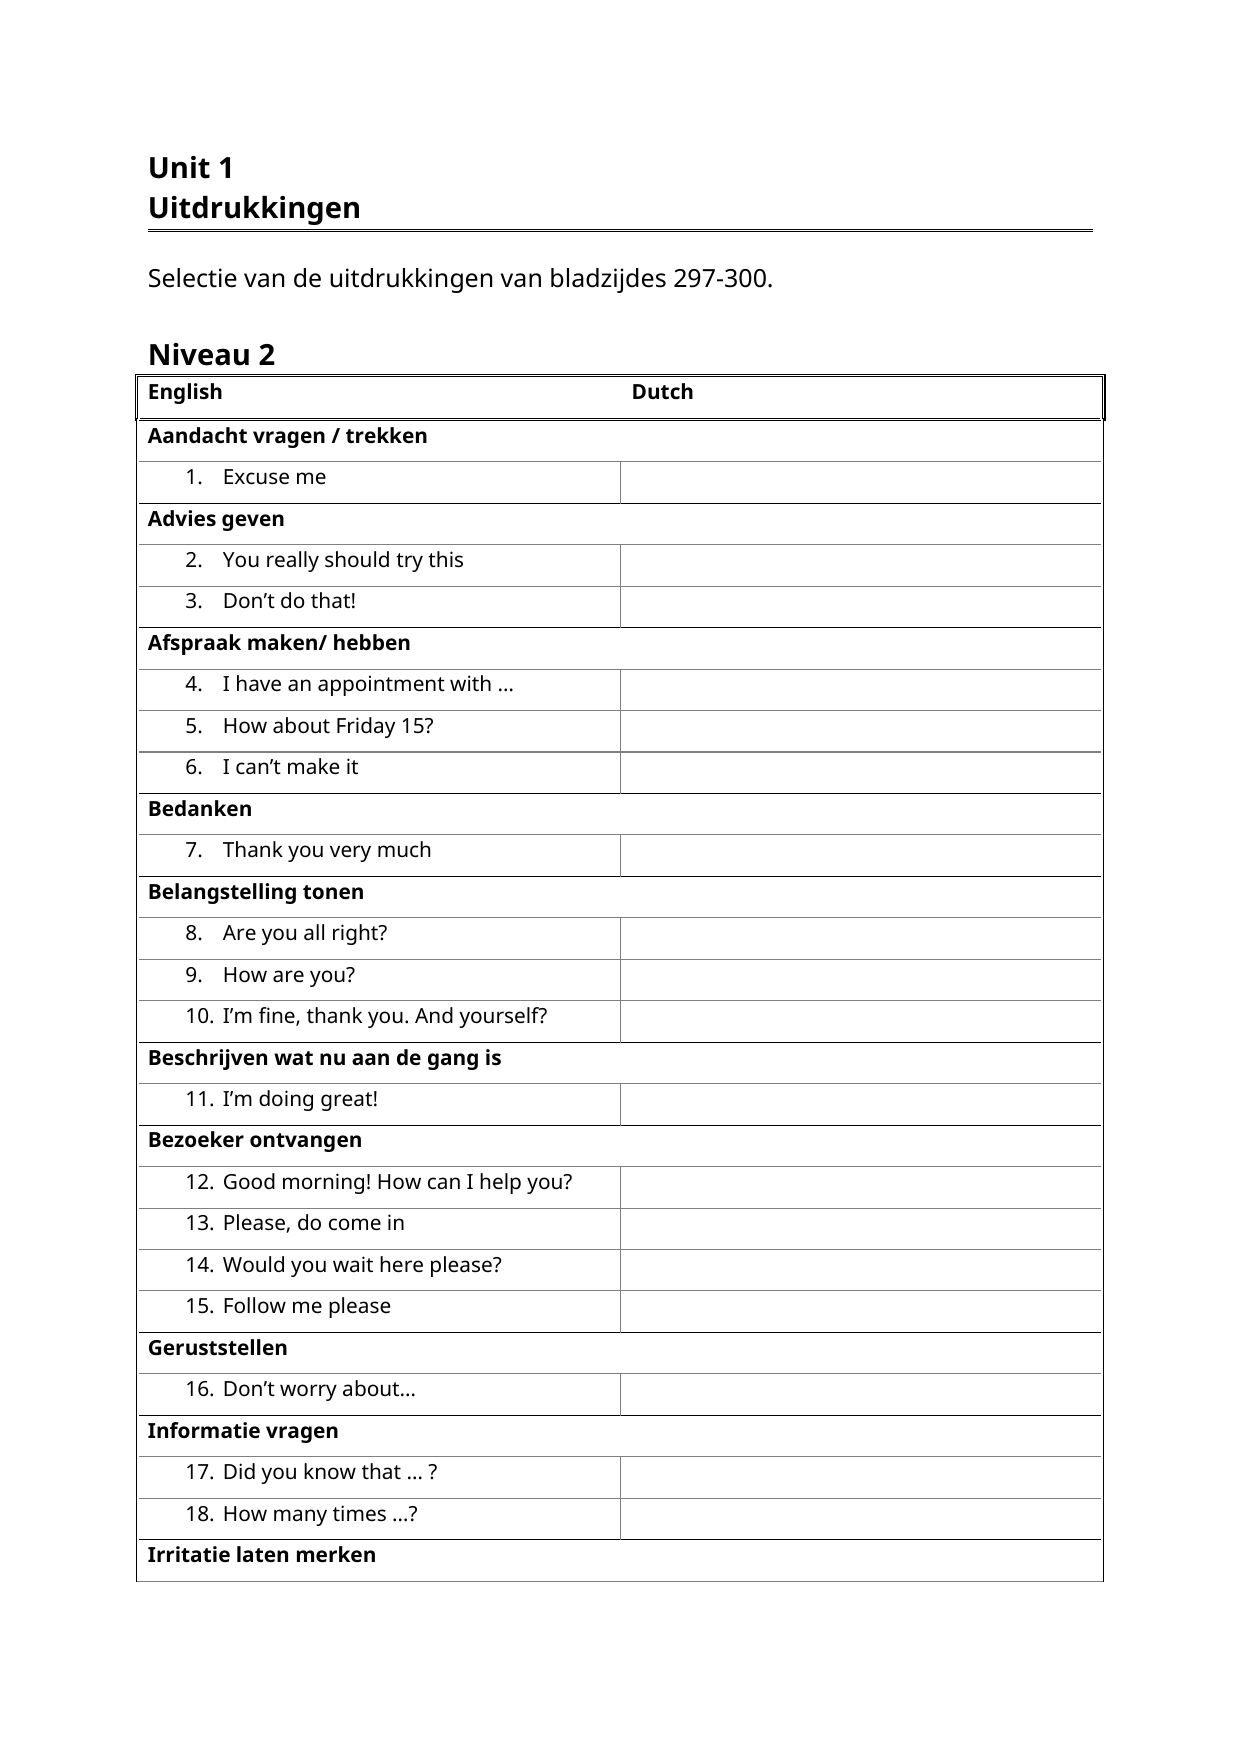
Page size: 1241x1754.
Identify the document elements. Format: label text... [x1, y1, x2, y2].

table_cell [621, 1373, 1103, 1415]
table_cell Belangstelling tonen [137, 876, 1103, 917]
table_cell [621, 1498, 1103, 1539]
table_cell [621, 544, 1103, 586]
table_cell How many times …? [137, 1498, 620, 1539]
table_cell [621, 586, 1103, 627]
table_cell [621, 1083, 1103, 1124]
table_header English [138, 377, 620, 418]
table_cell Geruststellen [137, 1332, 1103, 1373]
table_cell [621, 1249, 1103, 1290]
table_cell [621, 959, 1103, 1000]
table_cell [621, 1000, 1103, 1042]
table_cell Good morning! How can I help you? [137, 1166, 620, 1207]
table_cell You really should try this [137, 544, 620, 586]
table_cell Thank you very much [137, 834, 620, 876]
table_cell [621, 1456, 1103, 1498]
table_cell [621, 710, 1103, 751]
table_cell [621, 917, 1103, 959]
table_header Dutch [620, 377, 1102, 418]
table_cell Would you wait here please? [137, 1249, 620, 1290]
table_cell I’m fine, thank you. And yourself? [137, 1000, 620, 1042]
table_cell How are you? [137, 959, 620, 1000]
table_cell I have an appointment with … [137, 669, 620, 710]
table_cell Afspraak maken/ hebben [137, 627, 1103, 668]
table_cell [621, 669, 1103, 710]
table_cell Bezoeker ontvangen [137, 1125, 1103, 1166]
table_cell Irritatie laten merken [137, 1539, 1103, 1581]
text Selectie van de uitdrukkingen van bladzijdes 297-300. [148, 261, 1093, 295]
table_cell [621, 461, 1103, 503]
table_cell Aandacht vragen / trekken [137, 418, 1103, 461]
text Niveau 2 [148, 334, 1093, 374]
table_cell [621, 1166, 1103, 1207]
table_cell [621, 1290, 1103, 1332]
table_cell Did you know that … ? [137, 1456, 620, 1498]
table_cell Don’t do that! [137, 586, 620, 627]
table_cell Don’t worry about… [137, 1373, 620, 1415]
text Unit 1 Uitdrukkingen [148, 148, 1093, 229]
table_cell Beschrijven wat nu aan de gang is [137, 1042, 1103, 1083]
table_cell Bedanken [137, 793, 1103, 834]
table_cell I’m doing great! [137, 1083, 620, 1124]
table_cell Follow me please [137, 1290, 620, 1332]
table_cell [621, 834, 1103, 876]
table_cell Advies geven [137, 503, 1103, 544]
table_cell Please, do come in [137, 1208, 620, 1249]
table_cell [621, 1208, 1103, 1249]
table_cell I can’t make it [137, 751, 620, 793]
table_cell Excuse me [137, 461, 620, 503]
table_cell Informatie vragen [137, 1415, 1103, 1456]
table_cell Are you all right? [137, 917, 620, 959]
table_cell How about Friday 15? [137, 710, 620, 751]
table_cell [621, 751, 1103, 793]
